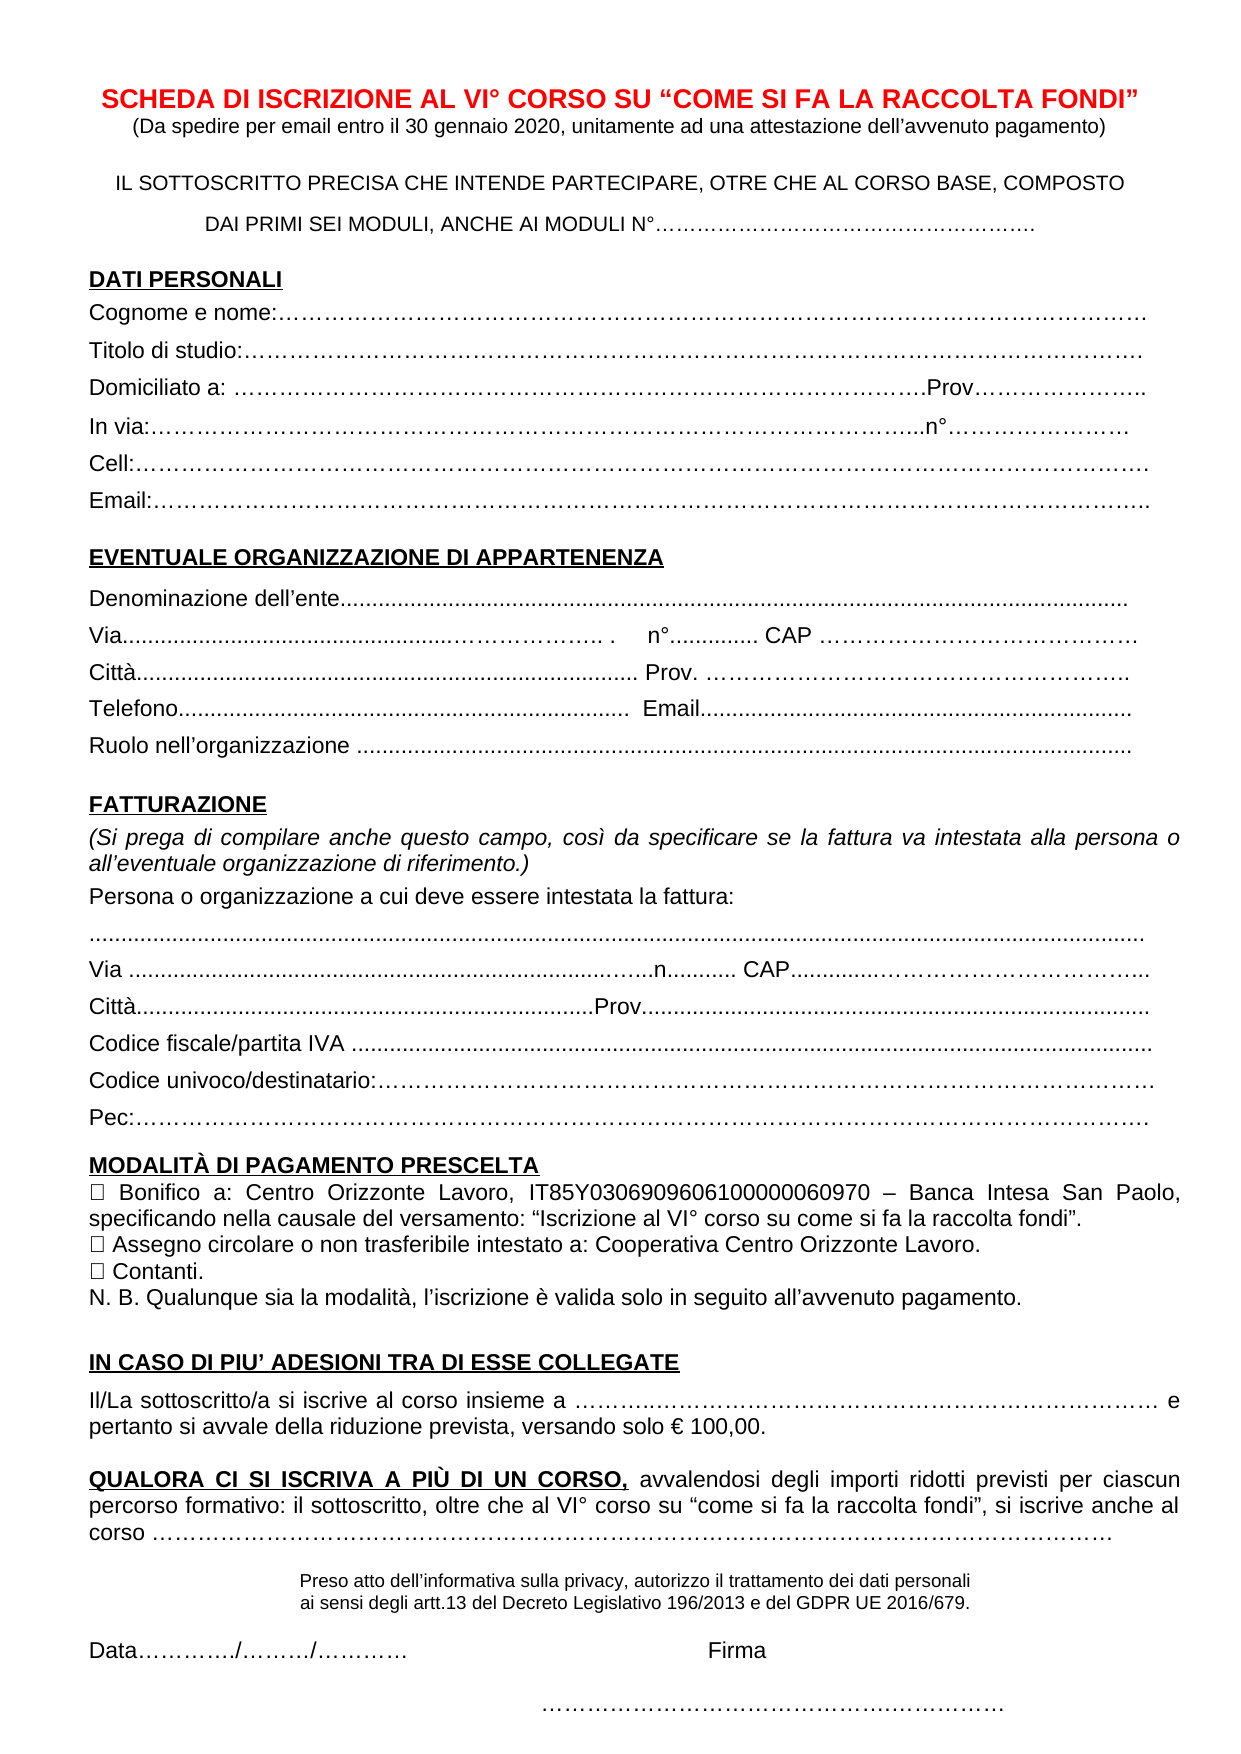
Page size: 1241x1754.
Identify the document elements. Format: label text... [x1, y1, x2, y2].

text (Si prega di compilare anche questo campo, così da specificare se la fattura va intestata alla persona o all’eventuale organizzazione di riferimento.) [89, 824, 1181, 877]
text ...................................................................................................................................................................... [89, 919, 1157, 946]
text ai sensi degli artt.13 del Decreto Legislativo 196/2013 e del GDPR UE 2016/679. [89, 1592, 1181, 1613]
text Preso atto dell’informativa sulla privacy, autorizzo il trattamento dei dati personali [89, 1570, 1181, 1592]
text MODALITÀ DI PAGAMENTO PRESCELTA [89, 1152, 1181, 1178]
text Assegno circolare o non trasferibile intestato a: Cooperativa Centro Orizzonte Lavoro. [89, 1231, 1181, 1258]
text Codice univoco/destinatario:………………………………………………………………………………………… [89, 1067, 1157, 1093]
text Pec:……………………………………………………………………………………………………………………. [89, 1103, 1157, 1130]
text QUALORA CI SI ISCRIVA A PIÙ DI UN CORSO, avvalendosi degli importi ridotti previsti per ciascun percorso formativo: il sottoscritto, oltre che al VI° corso su “come si fa la raccolta fondi”, si iscrive anche al corso ……………………………………………………………………………………………………………… [89, 1466, 1181, 1545]
text (Da spedire per email entro il 30 gennaio 2020, unitamente ad una attestazione dell’avvenuto pagamento) [32, 114, 1195, 138]
text Cell:……………………………………………………………………………………………………………………. [89, 450, 1152, 476]
text DATI PERSONALI [89, 266, 1181, 292]
text Ruolo nell’organizzazione .......................................................................................................................... [89, 732, 1157, 758]
text In via:………………………………………………………………………………………...n°…………………… [89, 413, 1152, 439]
text Via....................................................……………….. . n°.............. CAP …………………………………… [89, 622, 1152, 648]
text Persona o organizzazione a cui deve essere intestata la fattura: [89, 883, 1157, 909]
text Domiciliato a: ……………………………………………………………………………….Prov………………….. [89, 374, 1152, 401]
text Via ............................................................................…...n........... CAP..............……………………………... [89, 956, 1157, 983]
text Bonifico a: Centro Orizzonte Lavoro, IT85Y0306909606100000060970 – Banca Intesa San Paolo, specificando nella causale del versamento: “Iscrizione al VI° corso su come si fa la raccolta fondi”. [89, 1178, 1181, 1231]
text Il/La sottoscritto/a si iscrive al corso insieme a ………..………………………………………………………… e pertanto si avvale della riduzione prevista, versando solo € 100,00. [89, 1387, 1181, 1440]
text IL SOTTOSCRITTO PRECISA CHE INTENDE PARTECIPARE, OTRE CHE AL CORSO BASE, COMPOSTO [89, 171, 1152, 195]
text DAI PRIMI SEI MODULI, ANCHE AI MODULI N°………………………………………………. [89, 212, 1152, 236]
text SCHEDA DI ISCRIZIONE AL VI° CORSO SU “COME SI FA LA RACCOLTA FONDI” [89, 83, 1152, 114]
text Codice fiscale/partita IVA .............................................................................................................................. [89, 1030, 1157, 1056]
text ……………………………………….…………… [89, 1690, 1181, 1716]
text N. B. Qualunque sia la modalità, l’iscrizione è valida solo in seguito all’avvenuto pagamento. [89, 1284, 1181, 1310]
text Denominazione dell’ente............................................................................................................................ [89, 585, 1152, 611]
text Data…………./………/………… Firma [89, 1637, 1181, 1664]
text Telefono....................................................................... Email.................................................................... [89, 695, 1152, 722]
text Email:………………………………………………………………………………………………………………….. [89, 487, 1152, 513]
text Città............................................................................... Prov. ……………………………………………….. [89, 658, 1152, 685]
text IN CASO DI PIU’ ADESIONI TRA DI ESSE COLLEGATE [89, 1349, 1181, 1375]
text FATTURAZIONE [89, 791, 1181, 818]
text EVENTUALE ORGANIZZAZIONE DI APPARTENENZA [89, 544, 1181, 570]
text Città........................................................................Prov................................................................................ [89, 993, 1157, 1019]
text Cognome e nome:…………………………………………………………………………………………………… [89, 299, 1152, 325]
text Contanti. [89, 1258, 1181, 1284]
text Titolo di studio:………………………………………………………………………………………………………. [89, 337, 1152, 364]
